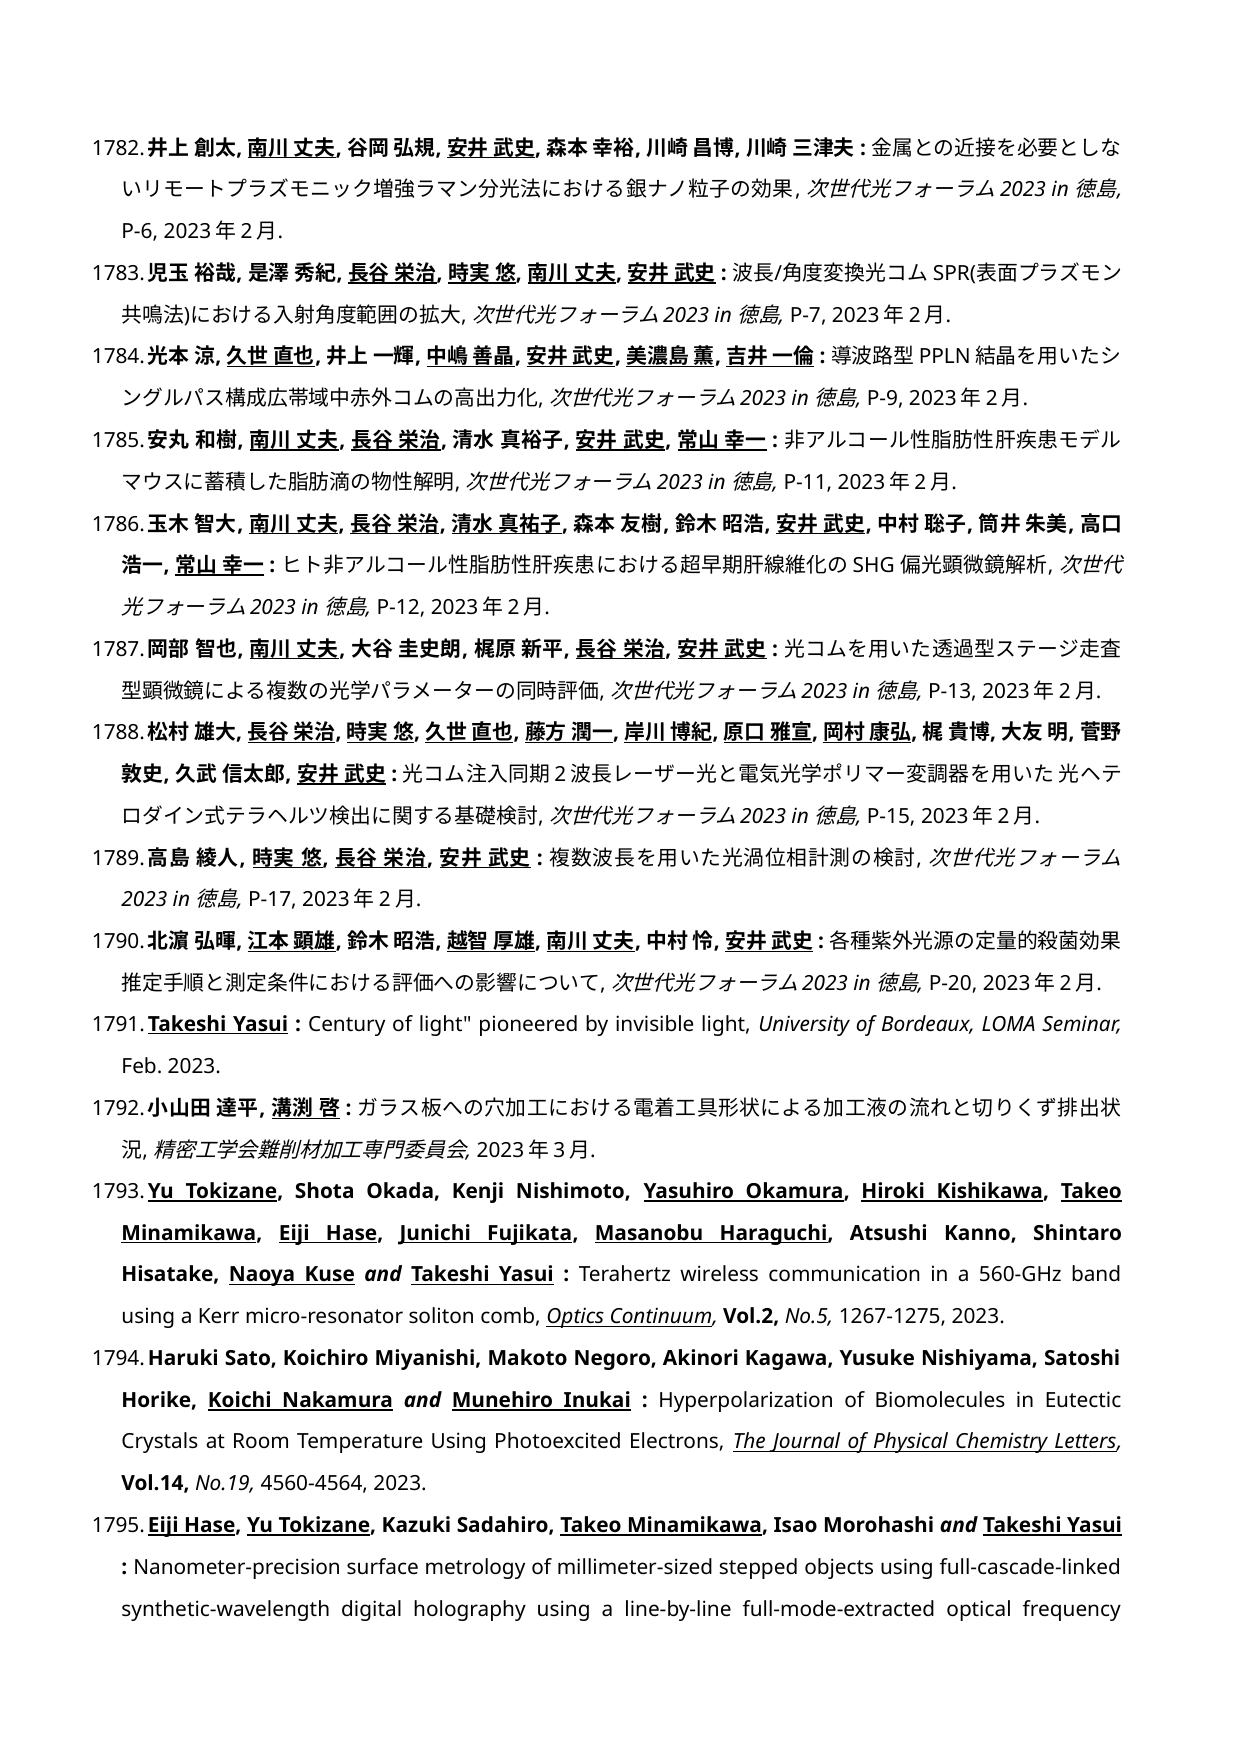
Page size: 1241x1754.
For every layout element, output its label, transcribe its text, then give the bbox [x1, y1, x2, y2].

list 光本 涼, 久世 直也, 井上 一輝, 中嶋 善晶, 安井 武史, 美濃島 薫, 吉井 一倫 : 導波路型PPLN結晶を用いたシングルパス構成広帯域中赤外コムの高出力化, 次世代光フォーラム2023 in 徳島, P-9, 2023年2月. [92, 334, 1122, 417]
list 小山田 達平, 溝渕 啓 : ガラス板への穴加工における電着工具形状による加工液の流れと切りくず排出状況, 精密工学会難削材加工専門委員会, 2023年3月. [92, 1086, 1122, 1169]
list 玉木 智大, 南川 丈夫, 長谷 栄治, 清水 真祐子, 森本 友樹, 鈴木 昭浩, 安井 武史, 中村 聡子, 筒井 朱美, 高口 浩一, 常山 幸一 : ヒト非アルコール性脂肪性肝疾患における超早期肝線維化のSHG 偏光顕微鏡解析, 次世代光フォーラム2023 in 徳島, P-12, 2023年2月. [92, 501, 1122, 626]
list 安丸 和樹, 南川 丈夫, 長谷 栄治, 清水 真裕子, 安井 武史, 常山 幸一 : 非アルコール性脂肪性肝疾患モデルマウスに蓄積した脂肪滴の物性解明, 次世代光フォーラム2023 in 徳島, P-11, 2023年2月. [92, 417, 1122, 501]
list Takeshi Yasui : Century of light" pioneered by invisible light, University of Bordeaux, LOMA Seminar, Feb. 2023. [92, 1002, 1122, 1086]
list 北濵 弘暉, 江本 顕雄, 鈴木 昭浩, 越智 厚雄, 南川 丈夫, 中村 怜, 安井 武史 : 各種紫外光源の定量的殺菌効果推定手順と測定条件における評価への影響について, 次世代光フォーラム2023 in 徳島, P-20, 2023年2月. [92, 919, 1122, 1002]
list 高島 綾人, 時実 悠, 長谷 栄治, 安井 武史 : 複数波長を用いた光渦位相計測の検討, 次世代光フォーラム2023 in 徳島, P-17, 2023年2月. [92, 835, 1122, 919]
list 児玉 裕哉, 是澤 秀紀, 長谷 栄治, 時実 悠, 南川 丈夫, 安井 武史 : 波長/角度変換光コムSPR(表面プラズモン共鳴法)における入射角度範囲の拡大, 次世代光フォーラム2023 in 徳島, P-7, 2023年2月. [92, 250, 1122, 334]
list 井上 創太, 南川 丈夫, 谷岡 弘規, 安井 武史, 森本 幸裕, 川崎 昌博, 川崎 三津夫 : 金属との近接を必要としないリモートプラズモニック増強ラマン分光法における銀ナノ粒子の効果, 次世代光フォーラム2023 in 徳島, P-6, 2023年2月. [92, 125, 1122, 250]
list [92, 1503, 1122, 1629]
list Haruki Sato, Koichiro Miyanishi, Makoto Negoro, Akinori Kagawa, Yusuke Nishiyama, Satoshi Horike, Koichi Nakamura and Munehiro Inukai : Hyperpolarization of Biomolecules in Eutectic Crystals at Room Temperature Using Photoexcited Electrons, The Journal of Physical Chemistry Letters, Vol.14, No.19, 4560-4564, 2023. [92, 1336, 1122, 1503]
list 松村 雄大, 長谷 栄治, 時実 悠, 久世 直也, 藤方 潤一, 岸川 博紀, 原口 雅宣, 岡村 康弘, 梶 貴博, 大友 明, 菅野 敦史, 久武 信太郎, 安井 武史 : 光コム注入同期2波長レーザー光と電気光学ポリマー変調器を用いた 光ヘテロダイン式テラヘルツ検出に関する基礎検討, 次世代光フォーラム2023 in 徳島, P-15, 2023年2月. [92, 710, 1122, 835]
list 岡部 智也, 南川 丈夫, 大谷 圭史朗, 梶原 新平, 長谷 栄治, 安井 武史 : 光コムを用いた透過型ステージ走査型顕微鏡による複数の光学パラメーターの同時評価, 次世代光フォーラム2023 in 徳島, P-13, 2023年2月. [92, 626, 1122, 710]
list Yu Tokizane, Shota Okada, Kenji Nishimoto, Yasuhiro Okamura, Hiroki Kishikawa, Takeo Minamikawa, Eiji Hase, Junichi Fujikata, Masanobu Haraguchi, Atsushi Kanno, Shintaro Hisatake, Naoya Kuse and Takeshi Yasui : Terahertz wireless communication in a 560-GHz band using a Kerr micro-resonator soliton comb, Optics Continuum, Vol.2, No.5, 1267-1275, 2023. [92, 1169, 1122, 1336]
